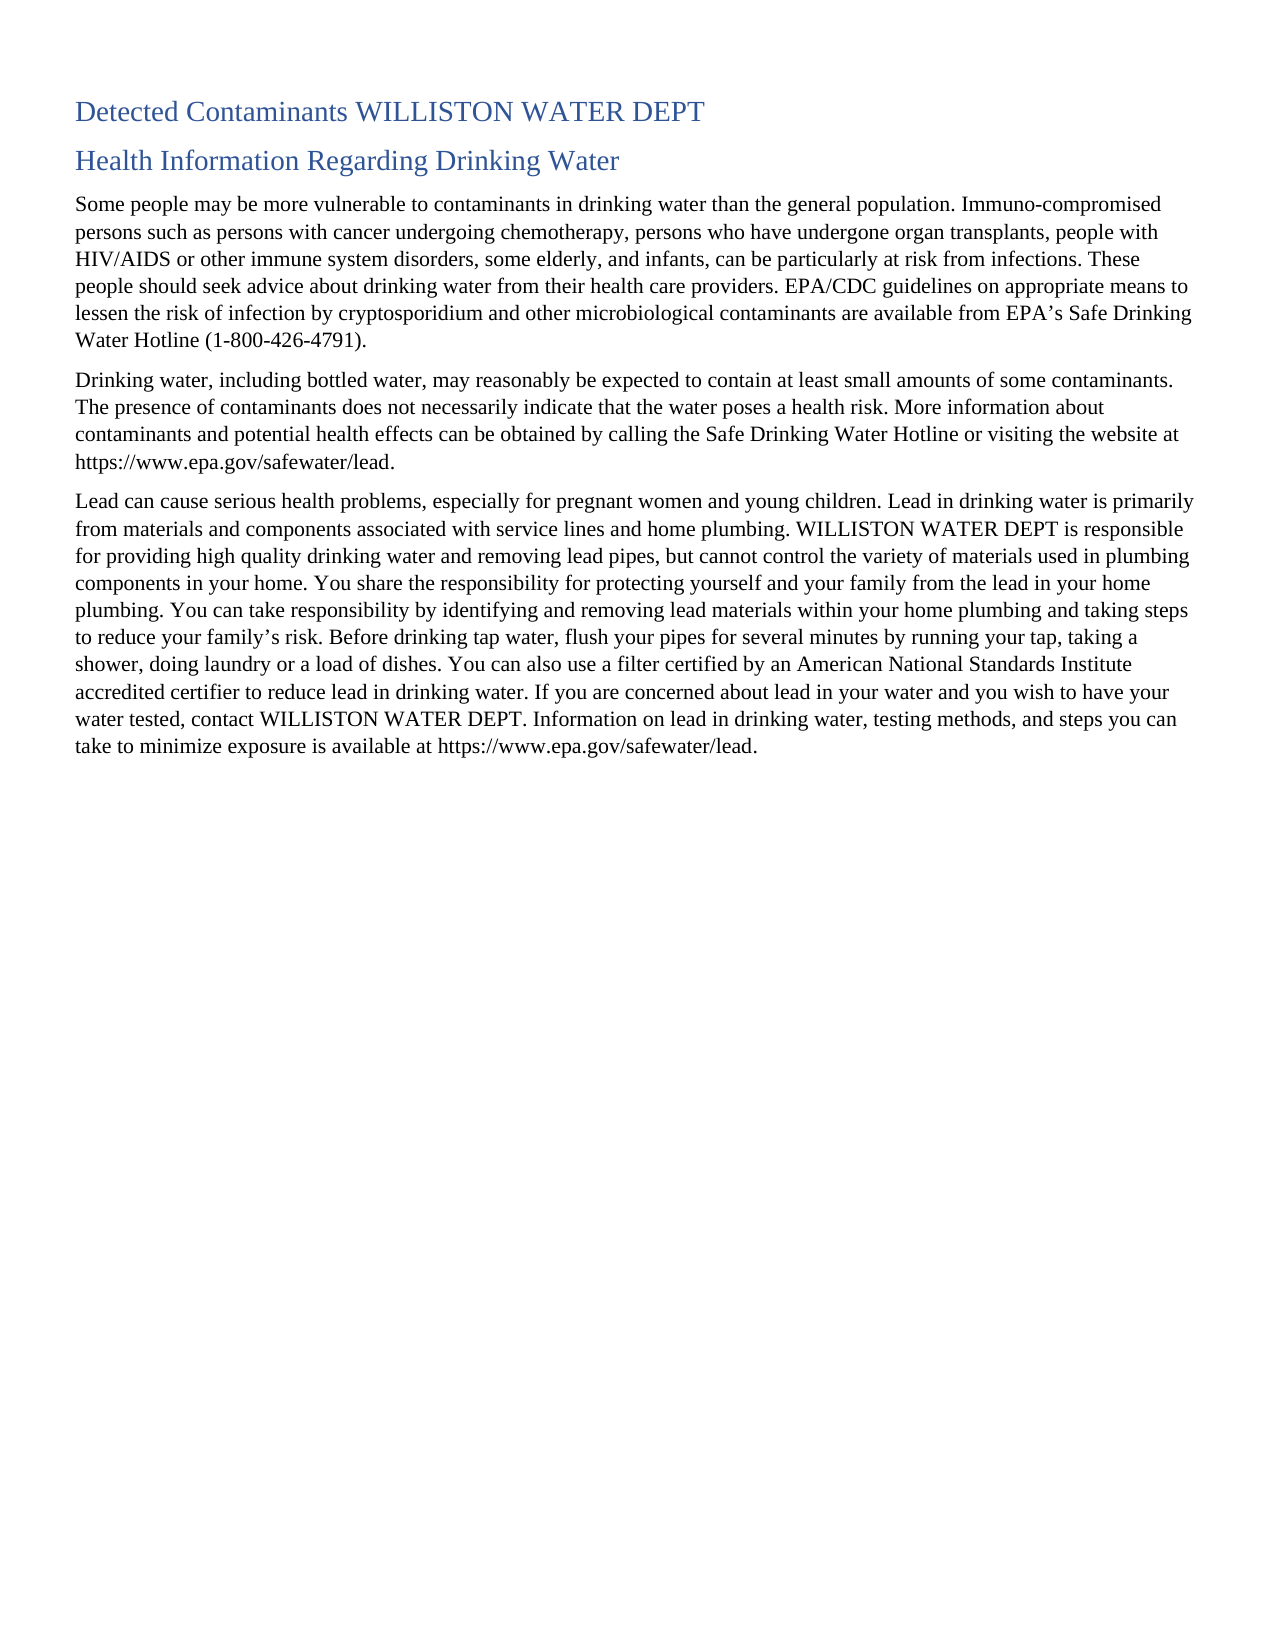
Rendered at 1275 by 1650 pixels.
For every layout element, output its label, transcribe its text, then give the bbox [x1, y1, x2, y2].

text Lead can cause serious health problems, especially for pregnant women and young children. Lead in drinking water is primarily from materials and components associated with service lines and home plumbing. WILLISTON WATER DEPT is responsible for providing high quality drinking water and removing lead pipes, but cannot control the variety of materials used in plumbing components in your home. You share the responsibility for protecting yourself and your family from the lead in your home plumbing. You can take responsibility by identifying and removing lead materials within your home plumbing and taking steps to reduce your family’s risk. Before drinking tap water, flush your pipes for several minutes by running your tap, taking a shower, doing laundry or a load of dishes. You can also use a filter certified by an American National Standards Institute accredited certifier to reduce lead in drinking water. If you are concerned about lead in your water and you wish to have your water tested, contact WILLISTON WATER DEPT. Information on lead in drinking water, testing methods, and steps you can take to minimize exposure is available at https://www.epa.gov/safewater/lead. [75, 488, 1200, 758]
subtitle Detected Contaminants WILLISTON WATER DEPT [75, 94, 1200, 128]
text Drinking water, including bottled water, may reasonably be expected to contain at least small amounts of some contaminants. The presence of contaminants does not necessarily indicate that the water poses a health risk. More information about contaminants and potential health effects can be obtained by calling the Safe Drinking Water Hotline or visiting the website at https://www.epa.gov/safewater/lead. [75, 367, 1200, 474]
subtitle Health Information Regarding Drinking Water [75, 143, 1200, 176]
text Some people may be more vulnerable to contaminants in drinking water than the general population. Immuno-compromised persons such as persons with cancer undergoing chemotherapy, persons who have undergone organ transplants, people with HIV/AIDS or other immune system disorders, some elderly, and infants, can be particularly at risk from infections. These people should seek advice about drinking water from their health care providers. EPA/CDC guidelines on appropriate means to lessen the risk of infection by cryptosporidium and other microbiological contaminants are available from EPA’s Safe Drinking Water Hotline (1-800-426-4791). [75, 191, 1200, 353]
